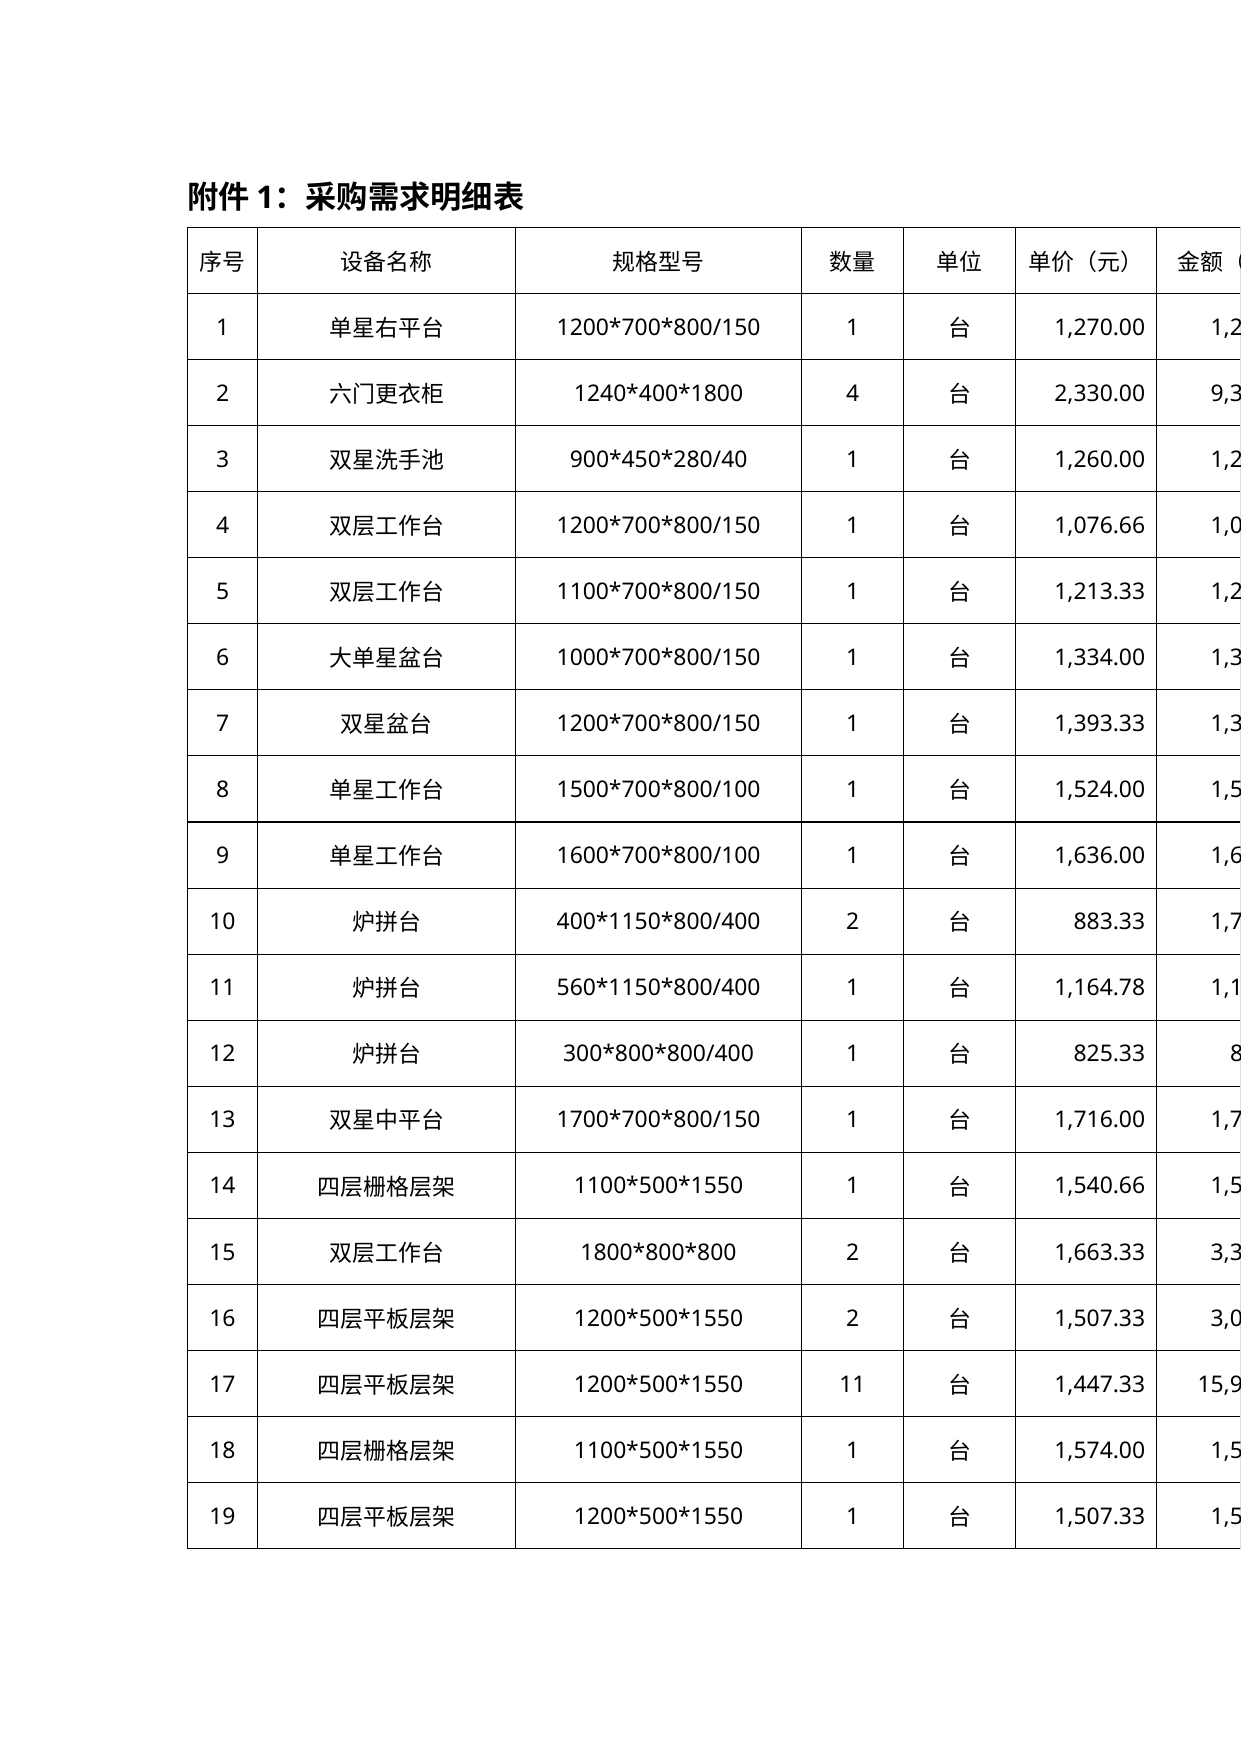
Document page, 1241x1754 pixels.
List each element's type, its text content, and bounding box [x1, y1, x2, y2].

table_cell 2,330.00 [1016, 360, 1156, 425]
table_cell 1,270.00 [1016, 294, 1156, 359]
table_cell 双星盆台 [258, 690, 515, 755]
table_cell 台 [904, 955, 1015, 1019]
table_cell 台 [904, 823, 1015, 887]
table_cell 1000*700*800/150 [516, 624, 801, 689]
table_cell 1,393.33 [1157, 690, 1240, 755]
table_cell 台 [904, 1351, 1015, 1416]
table_cell 双层工作台 [258, 492, 515, 557]
text 附件1：采购需求明细表 [187, 162, 1053, 227]
table_cell 8 [188, 756, 257, 821]
table_cell 台 [904, 1087, 1015, 1152]
table_cell 炉拼台 [258, 889, 515, 953]
table_cell 1600*700*800/100 [516, 823, 801, 887]
table_cell 11 [802, 1351, 903, 1416]
table_cell 炉拼台 [258, 955, 515, 1019]
table_cell 1,636.00 [1016, 823, 1156, 887]
table_cell 1,574.00 [1157, 1417, 1240, 1482]
table_cell 18 [188, 1417, 257, 1482]
table_cell 1240*400*1800 [516, 360, 801, 425]
table_cell 9 [188, 823, 257, 887]
table_cell 1,447.33 [1016, 1351, 1156, 1416]
table_cell 台 [904, 624, 1015, 689]
table_cell 1100*500*1550 [516, 1153, 801, 1218]
table_cell 9,320.00 [1157, 360, 1240, 425]
table_cell 大单星盆台 [258, 624, 515, 689]
table_cell 2 [802, 889, 903, 953]
table_cell 3 [188, 426, 257, 491]
table_cell 1 [802, 1483, 903, 1548]
table_cell 19 [188, 1483, 257, 1548]
table_cell 台 [904, 1483, 1015, 1548]
table_cell 单星右平台 [258, 294, 515, 359]
table_cell 1 [802, 955, 903, 1019]
table_cell 2 [188, 360, 257, 425]
table_cell 四层栅格层架 [258, 1417, 515, 1482]
table_cell 300*800*800/400 [516, 1021, 801, 1086]
table_cell 1,076.66 [1016, 492, 1156, 557]
table_cell 1,076.66 [1157, 492, 1240, 557]
table_cell 台 [904, 360, 1015, 425]
table_cell 1 [802, 624, 903, 689]
table_cell 1,393.33 [1016, 690, 1156, 755]
table_cell 四层平板层架 [258, 1483, 515, 1548]
table_header 规格型号 [516, 228, 801, 293]
table_cell 15 [188, 1219, 257, 1284]
table_cell 10 [188, 889, 257, 953]
table_cell 1200*500*1550 [516, 1351, 801, 1416]
table_cell 台 [904, 558, 1015, 623]
table_cell 1 [802, 690, 903, 755]
table_cell 1,540.66 [1016, 1153, 1156, 1218]
table_cell 六门更衣柜 [258, 360, 515, 425]
table_cell 1,260.00 [1157, 426, 1240, 491]
table_cell 1200*500*1550 [516, 1285, 801, 1350]
table_cell 1 [802, 1087, 903, 1152]
table_cell 四层平板层架 [258, 1351, 515, 1416]
table_cell 1,164.78 [1016, 955, 1156, 1019]
table_cell 单星工作台 [258, 756, 515, 821]
table_cell 台 [904, 1417, 1015, 1482]
table_cell 1,507.33 [1016, 1285, 1156, 1350]
table_cell 7 [188, 690, 257, 755]
table_cell 台 [904, 889, 1015, 953]
table_cell 1100*700*800/150 [516, 558, 801, 623]
table_cell 1,636.00 [1157, 823, 1240, 887]
table_header 单价（元） [1016, 228, 1156, 293]
table_cell 1,524.00 [1016, 756, 1156, 821]
table_cell 双层工作台 [258, 1219, 515, 1284]
table_cell 4 [188, 492, 257, 557]
table_cell 1500*700*800/100 [516, 756, 801, 821]
table_cell 双层工作台 [258, 558, 515, 623]
table_cell 台 [904, 1153, 1015, 1218]
table_cell 台 [904, 426, 1015, 491]
table_cell 1,716.00 [1016, 1087, 1156, 1152]
table_cell 1,164.78 [1157, 955, 1240, 1019]
table_header 设备名称 [258, 228, 515, 293]
table_cell 900*450*280/40 [516, 426, 801, 491]
table_cell 2 [802, 1219, 903, 1284]
table_cell 台 [904, 1021, 1015, 1086]
table_cell 1 [802, 1153, 903, 1218]
table_cell 台 [904, 690, 1015, 755]
table_cell 2 [802, 1285, 903, 1350]
table_header 单位 [904, 228, 1015, 293]
table_cell 1,213.33 [1157, 558, 1240, 623]
table_cell 双星中平台 [258, 1087, 515, 1152]
table_cell 11 [188, 955, 257, 1019]
table_cell 1,507.33 [1016, 1483, 1156, 1548]
table_cell 1,334.00 [1157, 624, 1240, 689]
table_cell 4 [802, 360, 903, 425]
table_cell 1 [802, 426, 903, 491]
table_cell 1,334.00 [1016, 624, 1156, 689]
table_cell 1,663.33 [1016, 1219, 1156, 1284]
table_cell 1 [802, 1021, 903, 1086]
table_cell 1800*800*800 [516, 1219, 801, 1284]
table_cell 1200*700*800/150 [516, 690, 801, 755]
table_cell 1200*700*800/150 [516, 294, 801, 359]
table_cell 1,507.33 [1157, 1483, 1240, 1548]
table_cell 400*1150*800/400 [516, 889, 801, 953]
table_cell 台 [904, 1285, 1015, 1350]
table_cell 四层平板层架 [258, 1285, 515, 1350]
table_cell 台 [904, 294, 1015, 359]
table_cell 1,260.00 [1016, 426, 1156, 491]
table_cell 单星工作台 [258, 823, 515, 887]
table_cell 1200*700*800/150 [516, 492, 801, 557]
table_cell 5 [188, 558, 257, 623]
table_cell 台 [904, 492, 1015, 557]
table_cell 四层栅格层架 [258, 1153, 515, 1218]
table_cell 3,326.66 [1157, 1219, 1240, 1284]
table_cell 13 [188, 1087, 257, 1152]
table_cell 1,540.66 [1157, 1153, 1240, 1218]
table_cell 17 [188, 1351, 257, 1416]
table_cell 560*1150*800/400 [516, 955, 801, 1019]
table_cell 1,766.66 [1157, 889, 1240, 953]
table_cell 1 [802, 294, 903, 359]
table_cell 台 [904, 1219, 1015, 1284]
table_cell 1 [802, 558, 903, 623]
table_cell 15,920.63 [1157, 1351, 1240, 1416]
table_header 序号 [188, 228, 257, 293]
table_cell 14 [188, 1153, 257, 1218]
table_cell 1 [802, 1417, 903, 1482]
table_header 数量 [802, 228, 903, 293]
table_cell 1,716.00 [1157, 1087, 1240, 1152]
table_cell 6 [188, 624, 257, 689]
table_cell 825.33 [1157, 1021, 1240, 1086]
table_cell 1 [802, 492, 903, 557]
table_cell 1200*500*1550 [516, 1483, 801, 1548]
table_cell 3,014.66 [1157, 1285, 1240, 1350]
table_cell 双星洗手池 [258, 426, 515, 491]
table_cell 1,270.00 [1157, 294, 1240, 359]
table_cell 1,574.00 [1016, 1417, 1156, 1482]
table_cell 825.33 [1016, 1021, 1156, 1086]
table_cell 1 [802, 756, 903, 821]
table_cell 12 [188, 1021, 257, 1086]
table_cell 1 [802, 823, 903, 887]
table_cell 炉拼台 [258, 1021, 515, 1086]
table_cell 883.33 [1016, 889, 1156, 953]
table_cell 16 [188, 1285, 257, 1350]
table_cell 1700*700*800/150 [516, 1087, 801, 1152]
table_cell 1100*500*1550 [516, 1417, 801, 1482]
table_cell 1,213.33 [1016, 558, 1156, 623]
table_cell 1,524.00 [1157, 756, 1240, 821]
table_cell 台 [904, 756, 1015, 821]
table_header 金额（元） [1157, 228, 1240, 293]
table_cell 1 [188, 294, 257, 359]
